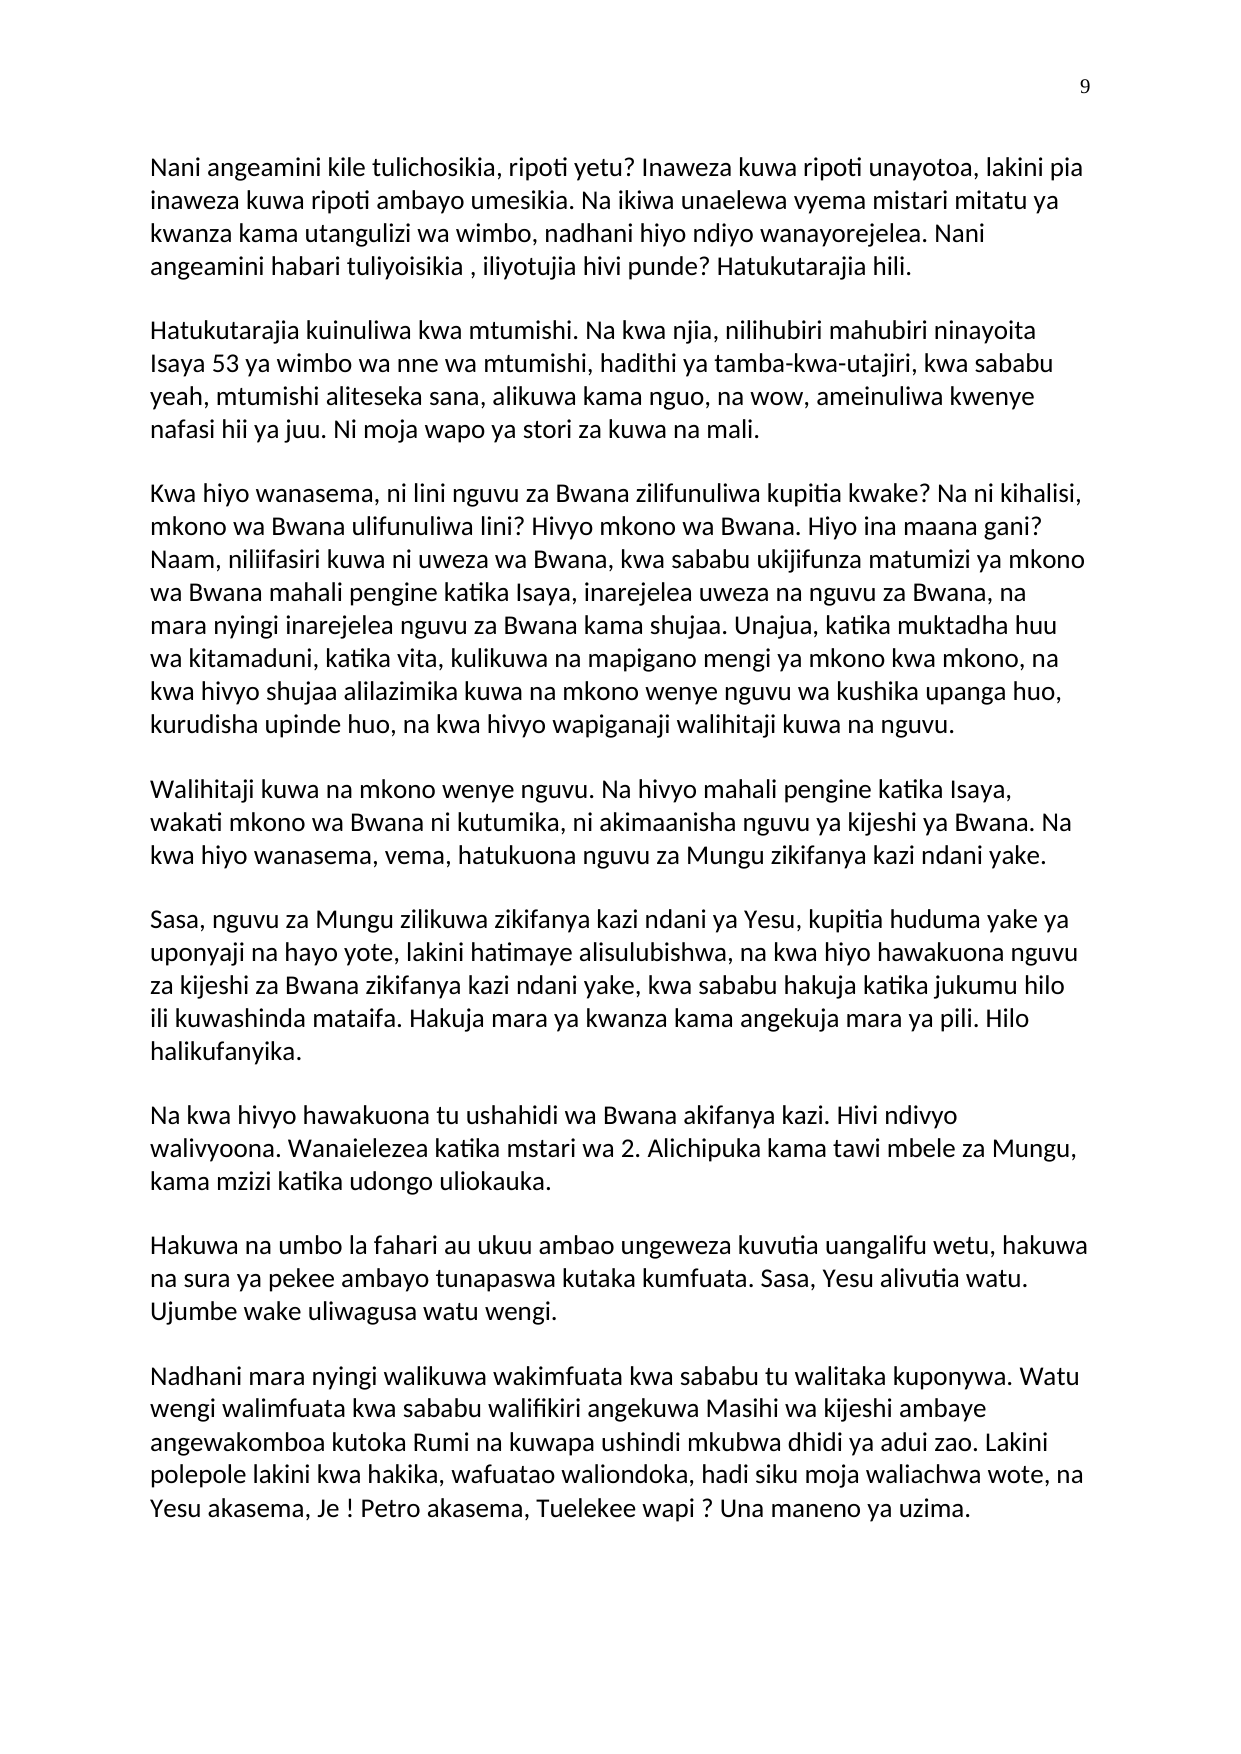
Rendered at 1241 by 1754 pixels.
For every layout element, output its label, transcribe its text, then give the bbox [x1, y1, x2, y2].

text Nani angeamini kile tulichosikia, ripoti yetu? Inaweza kuwa ripoti unayotoa, lakini pia inaweza kuwa ripoti ambayo umesikia. Na ikiwa unaelewa vyema mistari mitatu ya kwanza kama utangulizi wa wimbo, nadhani hiyo ndiyo wanayorejelea. Nani angeamini habari tuliyoisikia , iliyotujia hivi punde? Hatukutarajia hili. [150, 150, 1090, 282]
text Nadhani mara nyingi walikuwa wakimfuata kwa sababu tu walitaka kuponywa. Watu wengi walimfuata kwa sababu walifikiri angekuwa Masihi wa kijeshi ambaye angewakomboa kutoka Rumi na kuwapa ushindi mkubwa dhidi ya adui zao. Lakini polepole lakini kwa hakika, wafuatao waliondoka, hadi siku moja waliachwa wote, na Yesu akasema, Je ! Petro akasema, Tuelekee wapi ? Una maneno ya uzima. [150, 1359, 1090, 1524]
text Na kwa hivyo hawakuona tu ushahidi wa Bwana akifanya kazi. Hivi ndivyo walivyoona. Wanaielezea katika mstari wa 2. Alichipuka kama tawi mbele za Mungu, kama mzizi katika udongo uliokauka. [150, 1098, 1090, 1197]
text Kwa hiyo wanasema, ni lini nguvu za Bwana zilifunuliwa kupitia kwake? Na ni kihalisi, mkono wa Bwana ulifunuliwa lini? Hivyo mkono wa Bwana. Hiyo ina maana gani? Naam, niliifasiri kuwa ni uweza wa Bwana, kwa sababu ukijifunza matumizi ya mkono wa Bwana mahali pengine katika Isaya, inarejelea uweza na nguvu za Bwana, na mara nyingi inarejelea nguvu za Bwana kama shujaa. Unajua, katika muktadha huu wa kitamaduni, katika vita, kulikuwa na mapigano mengi ya mkono kwa mkono, na kwa hivyo shujaa alilazimika kuwa na mkono wenye nguvu wa kushika upanga huo, kurudisha upinde huo, na kwa hivyo wapiganaji walihitaji kuwa na nguvu. [150, 476, 1090, 741]
text Walihitaji kuwa na mkono wenye nguvu. Na hivyo mahali pengine katika Isaya, wakati mkono wa Bwana ni kutumika, ni akimaanisha nguvu ya kijeshi ya Bwana. Na kwa hiyo wanasema, vema, hatukuona nguvu za Mungu zikifanya kazi ndani yake. [150, 772, 1090, 871]
text Sasa, nguvu za Mungu zilikuwa zikifanya kazi ndani ya Yesu, kupitia huduma yake ya uponyaji na hayo yote, lakini hatimaye alisulubishwa, na kwa hiyo hawakuona nguvu za kijeshi za Bwana zikifanya kazi ndani yake, kwa sababu hakuja katika jukumu hilo ili kuwashinda mataifa. Hakuja mara ya kwanza kama angekuja mara ya pili. Hilo halikufanyika. [150, 902, 1090, 1067]
text Hatukutarajia kuinuliwa kwa mtumishi. Na kwa njia, nilihubiri mahubiri ninayoita Isaya 53 ya wimbo wa nne wa mtumishi, hadithi ya tamba-kwa-utajiri, kwa sababu yeah, mtumishi aliteseka sana, alikuwa kama nguo, na wow, ameinuliwa kwenye nafasi hii ya juu. Ni moja wapo ya stori za kuwa na mali. [150, 313, 1090, 445]
text Hakuwa na umbo la fahari au ukuu ambao ungeweza kuvutia uangalifu wetu, hakuwa na sura ya pekee ambayo tunapaswa kutaka kumfuata. Sasa, Yesu alivutia watu. Ujumbe wake uliwagusa watu wengi. [150, 1228, 1090, 1327]
